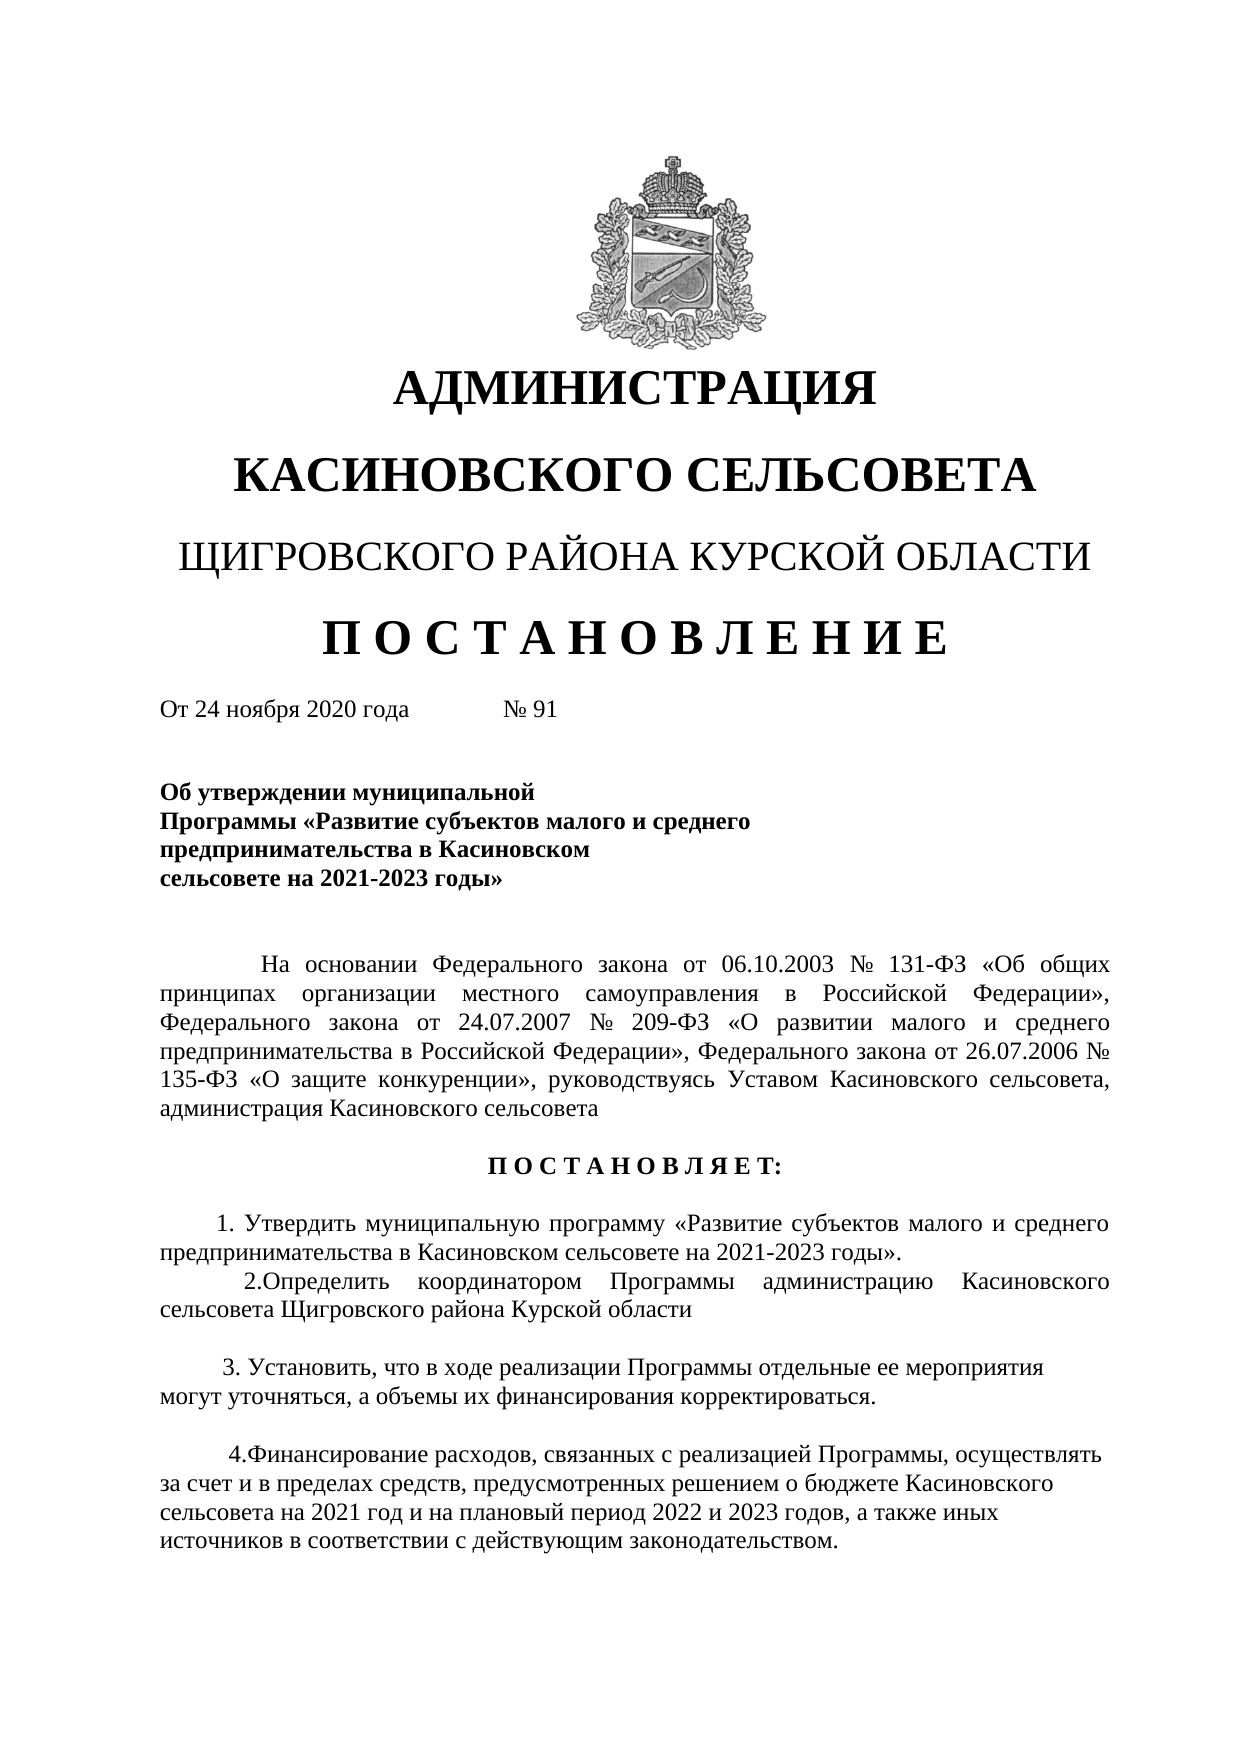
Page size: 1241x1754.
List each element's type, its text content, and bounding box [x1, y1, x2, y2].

text На основании Федерального закона от 06.10.2003 № 131-ФЗ «Об общих принципах организации местного самоуправления в Российской Федерации», Федерального закона от 24.07.2007 № 209-ФЗ «О развитии малого и среднего предпринимательства в Российской Федерации», Федерального закона от 26.07.2006 № 135-ФЗ «О защите конкуренции», руководствуясь Уставом Касиновского сельсовета, администрация Касиновского сельсовета [159, 949, 1110, 1122]
picture [560, 146, 783, 358]
text АДМИНИСТРАЦИЯ [159, 358, 1110, 415]
text 3. Установить, что в ходе реализации Программы отдельные ее мероприятия могут уточняться, а объемы их финансирования корректироваться. [159, 1352, 1110, 1410]
text 2.Определить координатором Программы администрацию Касиновского сельсовета Щигровского района Курской области [159, 1266, 1110, 1323]
text От 24 ноября 2020 года № 91 [159, 694, 1110, 723]
text 4.Финансирование расходов, связанных с реализацией Программы, осуществлять за счет и в пределах средств, предусмотренных решением о бюджете Касиновского сельсовета на 2021 год и на плановый период 2022 и 2023 годов, а также иных источников в соответствии с действующим законодательством. [159, 1439, 1110, 1554]
text ЩИГРОВСКОГО РАЙОНА КУРСКОЙ ОБЛАСТИ [159, 532, 1110, 579]
text П О С Т А Н О В Л Я Е Т: [159, 1151, 1110, 1179]
table_header Об утверждении муниципальной Программы «Развитие субъектов малого и среднего предпринимательства в Касиновском сельсовете на 2021-2023 годы» [148, 777, 1240, 892]
text П О С Т А Н О В Л Е Н И Е [159, 608, 1110, 665]
text КАСИНОВСКОГО СЕЛЬСОВЕТА [159, 445, 1110, 502]
text 1. Утвердить муниципальную программу «Развитие субъектов малого и среднего предпринимательства в Касиновском сельсовете на 2021-2023 годы». [159, 1208, 1110, 1266]
